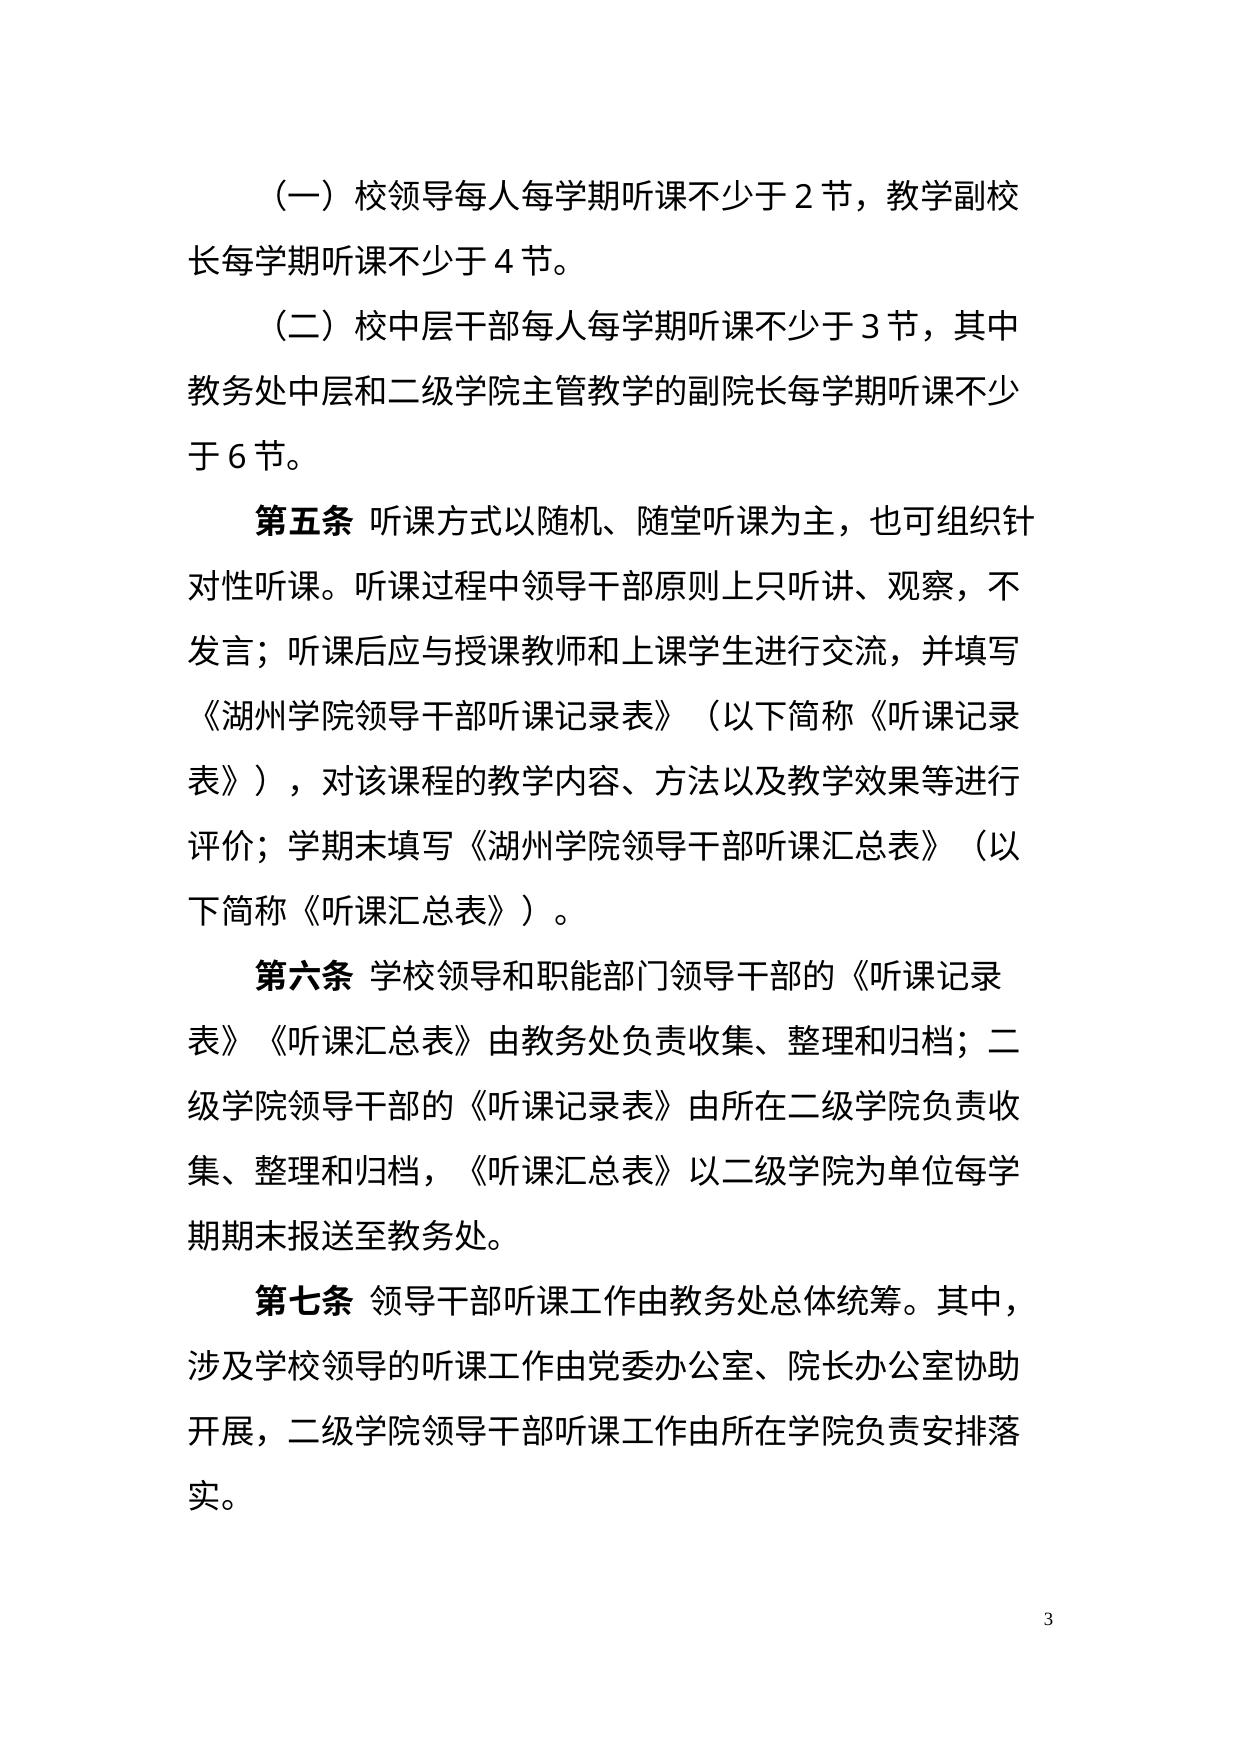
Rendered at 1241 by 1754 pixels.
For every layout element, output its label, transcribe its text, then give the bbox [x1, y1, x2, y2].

text （一）校领导每人每学期听课不少于2节，教学副校长每学期听课不少于4节。 [187, 162, 1053, 292]
text （二）校中层干部每人每学期听课不少于3节，其中教务处中层和二级学院主管教学的副院长每学期听课不少于6节。 [187, 292, 1053, 487]
text 第五条 听课方式以随机、随堂听课为主，也可组织针对性听课。听课过程中领导干部原则上只听讲、观察，不发言；听课后应与授课教师和上课学生进行交流，并填写《湖州学院领导干部听课记录表》（以下简称《听课记录表》），对该课程的教学内容、方法以及教学效果等进行评价；学期末填写《湖州学院领导干部听课汇总表》（以下简称《听课汇总表》）。 [187, 487, 1053, 942]
text 第六条 学校领导和职能部门领导干部的《听课记录表》《听课汇总表》由教务处负责收集、整理和归档；二级学院领导干部的《听课记录表》由所在二级学院负责收集、整理和归档，《听课汇总表》以二级学院为单位每学期期末报送至教务处。 [187, 942, 1053, 1267]
text 第七条 领导干部听课工作由教务处总体统筹。其中，涉及学校领导的听课工作由党委办公室、院长办公室协助开展，二级学院领导干部听课工作由所在学院负责安排落实。 [187, 1267, 1053, 1527]
